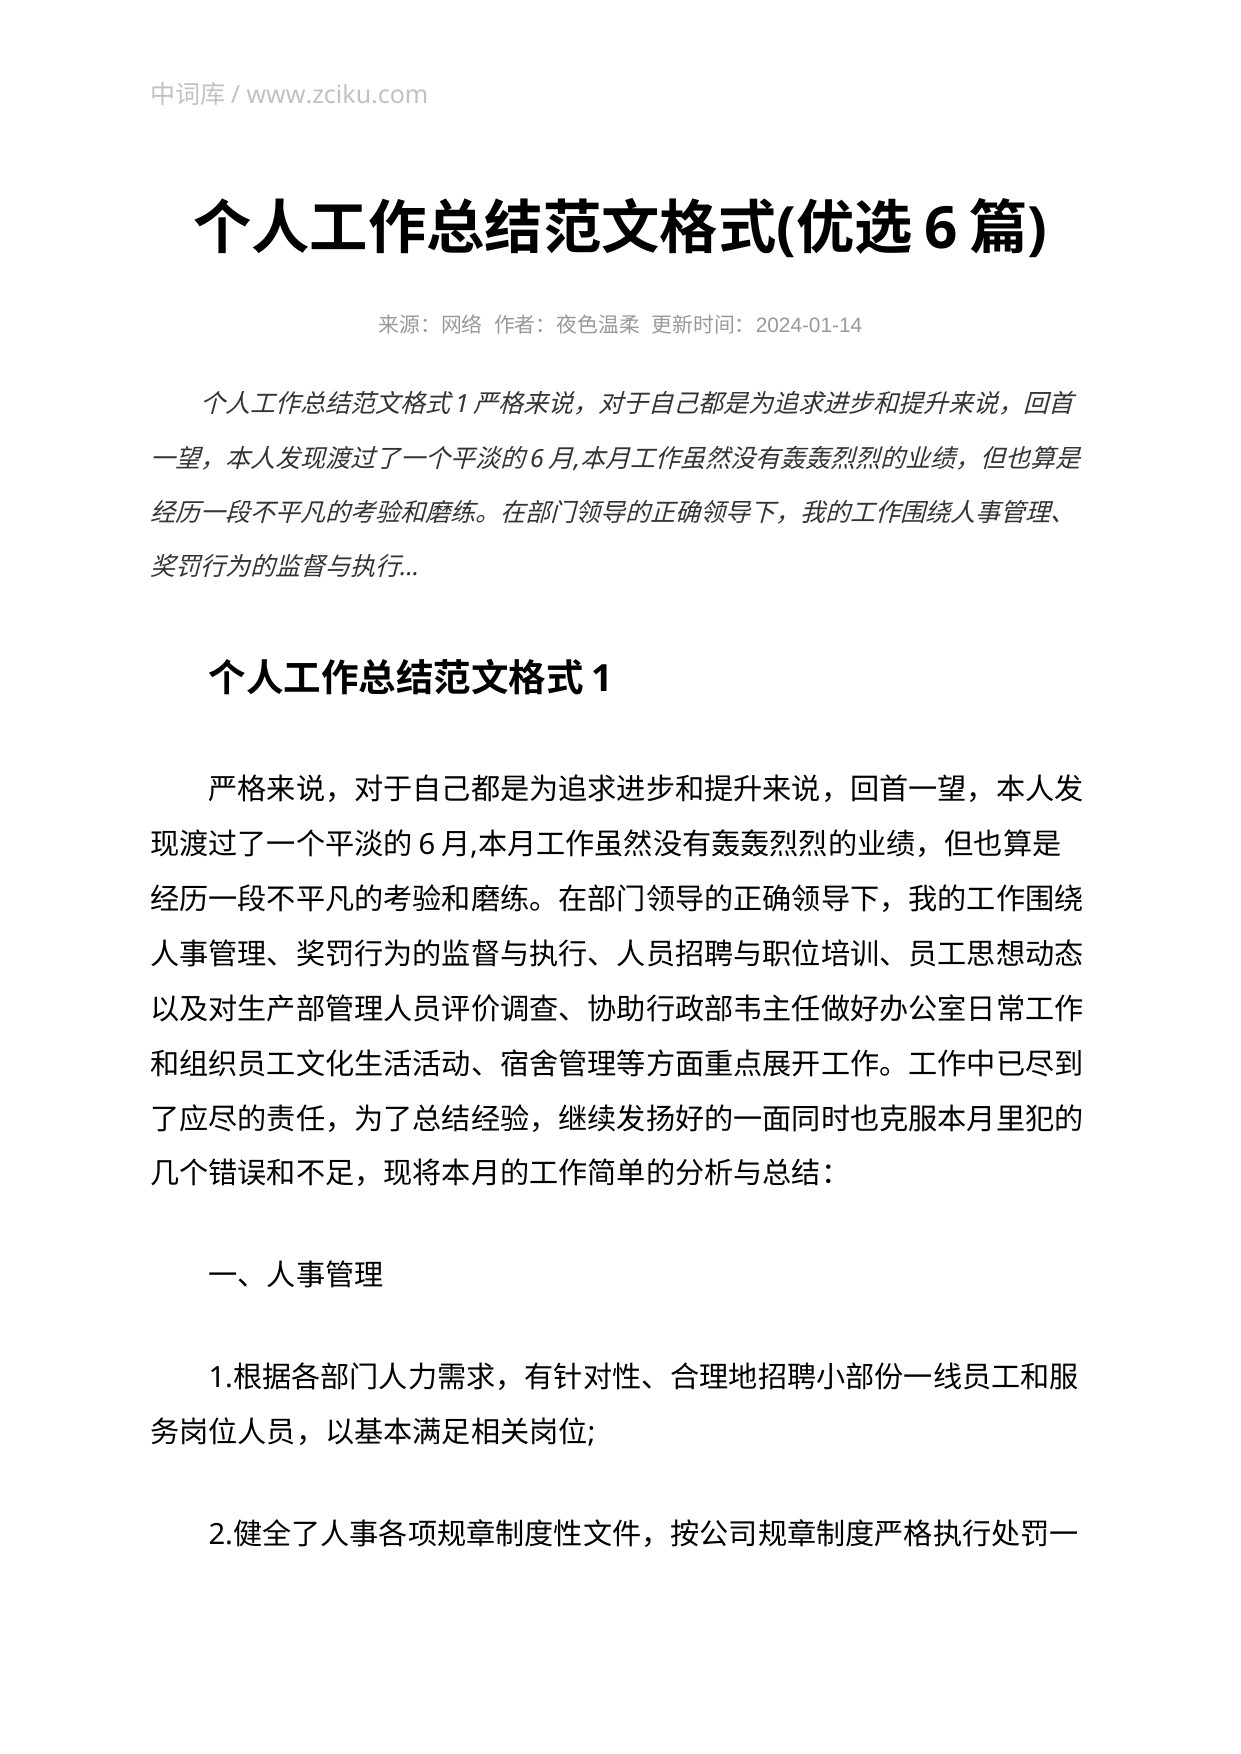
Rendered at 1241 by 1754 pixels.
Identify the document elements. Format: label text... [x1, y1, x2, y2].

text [150, 1511, 1090, 1553]
text 一、人事管理 [150, 1252, 1090, 1294]
text 个人工作总结范文格式1 [150, 648, 1090, 703]
text 个人工作总结范文格式1严格来说，对于自己都是为追求进步和提升来说，回首一望，本人发现渡过了一个平淡的6月,本月工作虽然没有轰轰烈烈的业绩，但也算是经历一段不平凡的考验和磨练。在部门领导的正确领导下，我的工作围绕人事管理、奖罚行为的监督与执行... [150, 384, 1090, 583]
subtitle 个人工作总结范文格式(优选6篇) [150, 181, 1090, 266]
text 1.根据各部门人力需求，有针对性、合理地招聘小部份一线员工和服务岗位人员，以基本满足相关岗位; [150, 1354, 1090, 1451]
text 来源：网络 作者：夜色温柔 更新时间：2024-01-14 [150, 313, 1090, 337]
text 严格来说，对于自己都是为追求进步和提升来说，回首一望，本人发现渡过了一个平淡的6月,本月工作虽然没有轰轰烈烈的业绩，但也算是经历一段不平凡的考验和磨练。在部门领导的正确领导下，我的工作围绕人事管理、奖罚行为的监督与执行、人员招聘与职位培训、员工思想动态以及对生产部管理人员评价调查、协助行政部韦主任做好办公室日常工作和组织员工文化生活活动、宿舍管理等方面重点展开工作。工作中已尽到了应尽的责任，为了总结经验，继续发扬好的一面同时也克服本月里犯的几个错误和不足，现将本月的工作简单的分析与总结： [150, 766, 1090, 1192]
